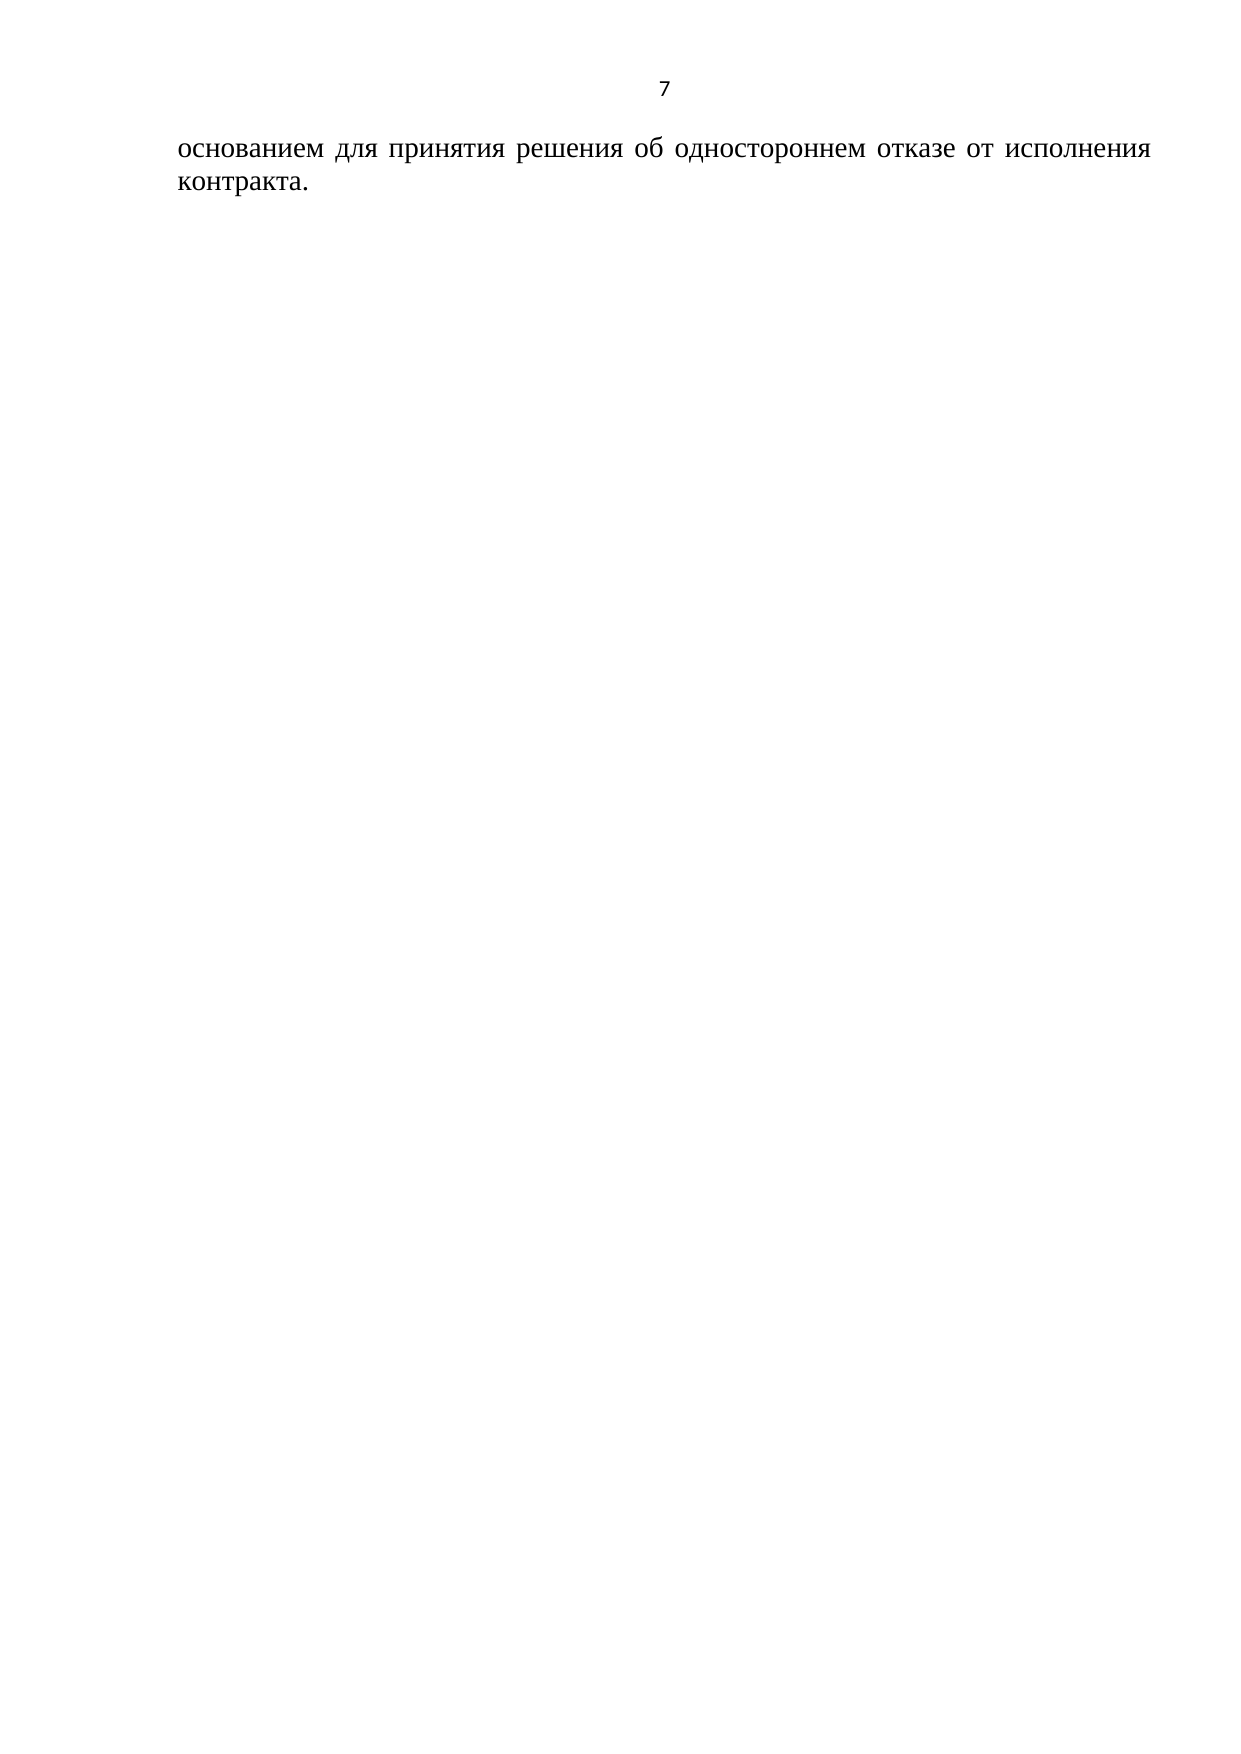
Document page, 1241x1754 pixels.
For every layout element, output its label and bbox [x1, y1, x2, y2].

text [177, 130, 1152, 197]
